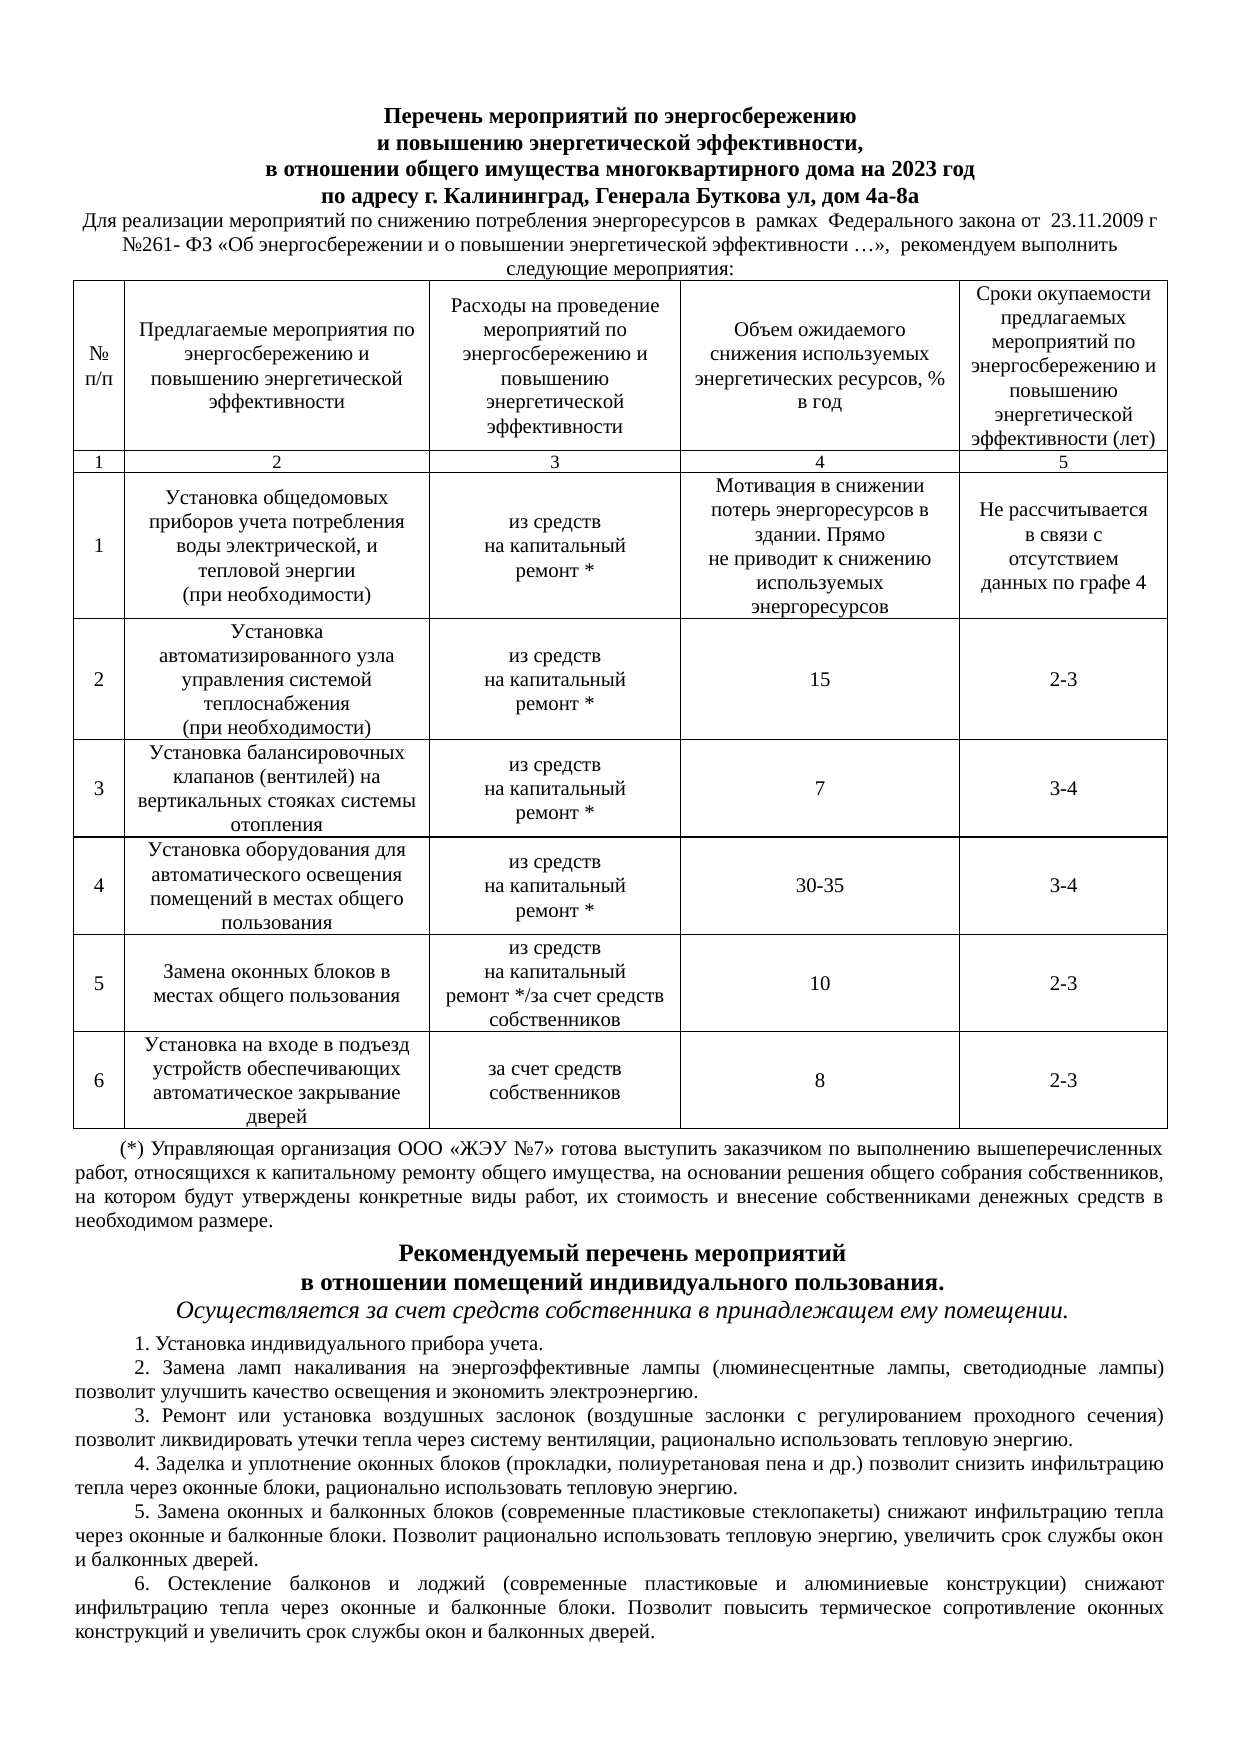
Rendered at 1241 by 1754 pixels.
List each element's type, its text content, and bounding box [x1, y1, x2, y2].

table_cell из средств на капитальный ремонт * [430, 473, 680, 618]
table_cell из средств на капитальный ремонт */за счет средств собственников [430, 935, 680, 1031]
table_cell 1 [74, 473, 124, 618]
table_cell Установка автоматизированного узла управления системой теплоснабжения (при необходимости) [125, 619, 429, 739]
table_cell 4 [74, 838, 124, 934]
table_cell 4 [681, 451, 959, 472]
text в отношении общего имущества многоквартирного дома на 2023 год [75, 155, 1165, 182]
text в отношении помещений индивидуального пользования. [75, 1267, 1165, 1296]
text Рекомендуемый перечень мероприятий [75, 1238, 1165, 1267]
text Осуществляется за счет средств собственника в принадлежащем ему помещении. [75, 1296, 1165, 1324]
table_cell Установка на входе в подъезд устройств обеспечивающих автоматическое закрывание дверей [125, 1032, 429, 1128]
text по адресу г. Калининград, Генерала Буткова ул, дом 4а-8а [75, 182, 1165, 208]
table_header Сроки окупаемости предлагаемых мероприятий по энергосбережению и повышению энергетической эффективности (лет) [960, 281, 1167, 450]
table_cell за счет средств собственников [430, 1032, 680, 1128]
table_header № п/п [74, 281, 124, 450]
table_cell из средств на капитальный ремонт * [430, 740, 680, 836]
table_cell 3 [430, 451, 680, 472]
table_cell 5 [74, 935, 124, 1031]
table_cell из средств на капитальный ремонт * [430, 619, 680, 739]
table_cell 8 [681, 1032, 959, 1128]
text 1. Установка индивидуального прибора учета. [75, 1331, 1165, 1354]
table_cell 30-35 [681, 838, 959, 934]
table_cell 2-3 [960, 1032, 1167, 1128]
table_cell 3-4 [960, 740, 1167, 836]
table_cell Установка оборудования для автоматического освещения помещений в местах общего пользования [125, 838, 429, 934]
table_cell из средств на капитальный ремонт * [430, 838, 680, 934]
table_cell 2 [74, 619, 124, 739]
text 3. Ремонт или установка воздушных заслонок (воздушные заслонки с регулированием проходного сечения) позволит ликвидировать утечки тепла через систему вентиляции, рационально использовать тепловую энергию. [75, 1403, 1165, 1451]
table_cell Установка общедомовых приборов учета потребления воды электрической, и тепловой энергии (при необходимости) [125, 473, 429, 618]
table_cell 2-3 [960, 619, 1167, 739]
table_cell 15 [681, 619, 959, 739]
table_cell 7 [681, 740, 959, 836]
text и повышению энергетической эффективности, [75, 129, 1165, 155]
table_header Расходы на проведение мероприятий по энергосбережению и повышению энергетической эффективности [430, 281, 680, 450]
text 4. Заделка и уплотнение оконных блоков (прокладки, полиуретановая пена и др.) позволит снизить инфильтрацию тепла через оконные блоки, рационально использовать тепловую энергию. [75, 1451, 1165, 1499]
table_cell 6 [74, 1032, 124, 1128]
table_cell 2-3 [960, 935, 1167, 1031]
table_cell 3 [74, 740, 124, 836]
table_cell Установка балансировочных клапанов (вентилей) на вертикальных стояках системы отопления [125, 740, 429, 836]
table_cell Мотивация в снижении потерь энергоресурсов в здании. Прямо не приводит к снижению используемых энергоресурсов [681, 473, 959, 618]
text Перечень мероприятий по энергосбережению [75, 103, 1165, 129]
text 6. Остекление балконов и лоджий (современные пластиковые и алюминиевые конструкции) снижают инфильтрацию тепла через оконные и балконные блоки. Позволит повысить термическое сопротивление оконных конструкций и увеличить срок службы окон и балконных дверей. [75, 1571, 1165, 1643]
table_header Объем ожидаемого снижения используемых энергетических ресурсов, % в год [681, 281, 959, 450]
table_cell 5 [960, 451, 1167, 472]
table_cell 10 [681, 935, 959, 1031]
text 2. Замена ламп накаливания на энергоэффективные лампы (люминесцентные лампы, светодиодные лампы) позволит улучшить качество освещения и экономить электроэнергию. [75, 1354, 1165, 1403]
table_cell Не рассчитывается в связи с отсутствием данных по графе 4 [960, 473, 1167, 618]
text Для реализации мероприятий по снижению потребления энергоресурсов в рамках Федерального закона от 23.11.2009 г №261- ФЗ «Об энергосбережении и о повышении энергетической эффективности …», рекомендуем выполнить следующие мероприятия: [75, 208, 1165, 280]
table_header Предлагаемые мероприятия по энергосбережению и повышению энергетической эффективности [125, 281, 429, 450]
table_cell 3-4 [960, 838, 1167, 934]
table_cell Замена оконных блоков в местах общего пользования [125, 935, 429, 1031]
text (*) Управляющая организация ООО «ЖЭУ №7» готова выступить заказчиком по выполнению вышеперечисленных работ, относящихся к капитальному ремонту общего имущества, на основании решения общего собрания собственников, на котором будут утверждены конкретные виды работ, их стоимость и внесение собственниками денежных средств в необходимом размере. [75, 1136, 1165, 1232]
table_cell 1 [74, 451, 124, 472]
table_cell 2 [125, 451, 429, 472]
text 5. Замена оконных и балконных блоков (современные пластиковые стеклопакеты) снижают инфильтрацию тепла через оконные и балконные блоки. Позволит рационально использовать тепловую энергию, увеличить срок службы окон и балконных дверей. [75, 1499, 1165, 1571]
